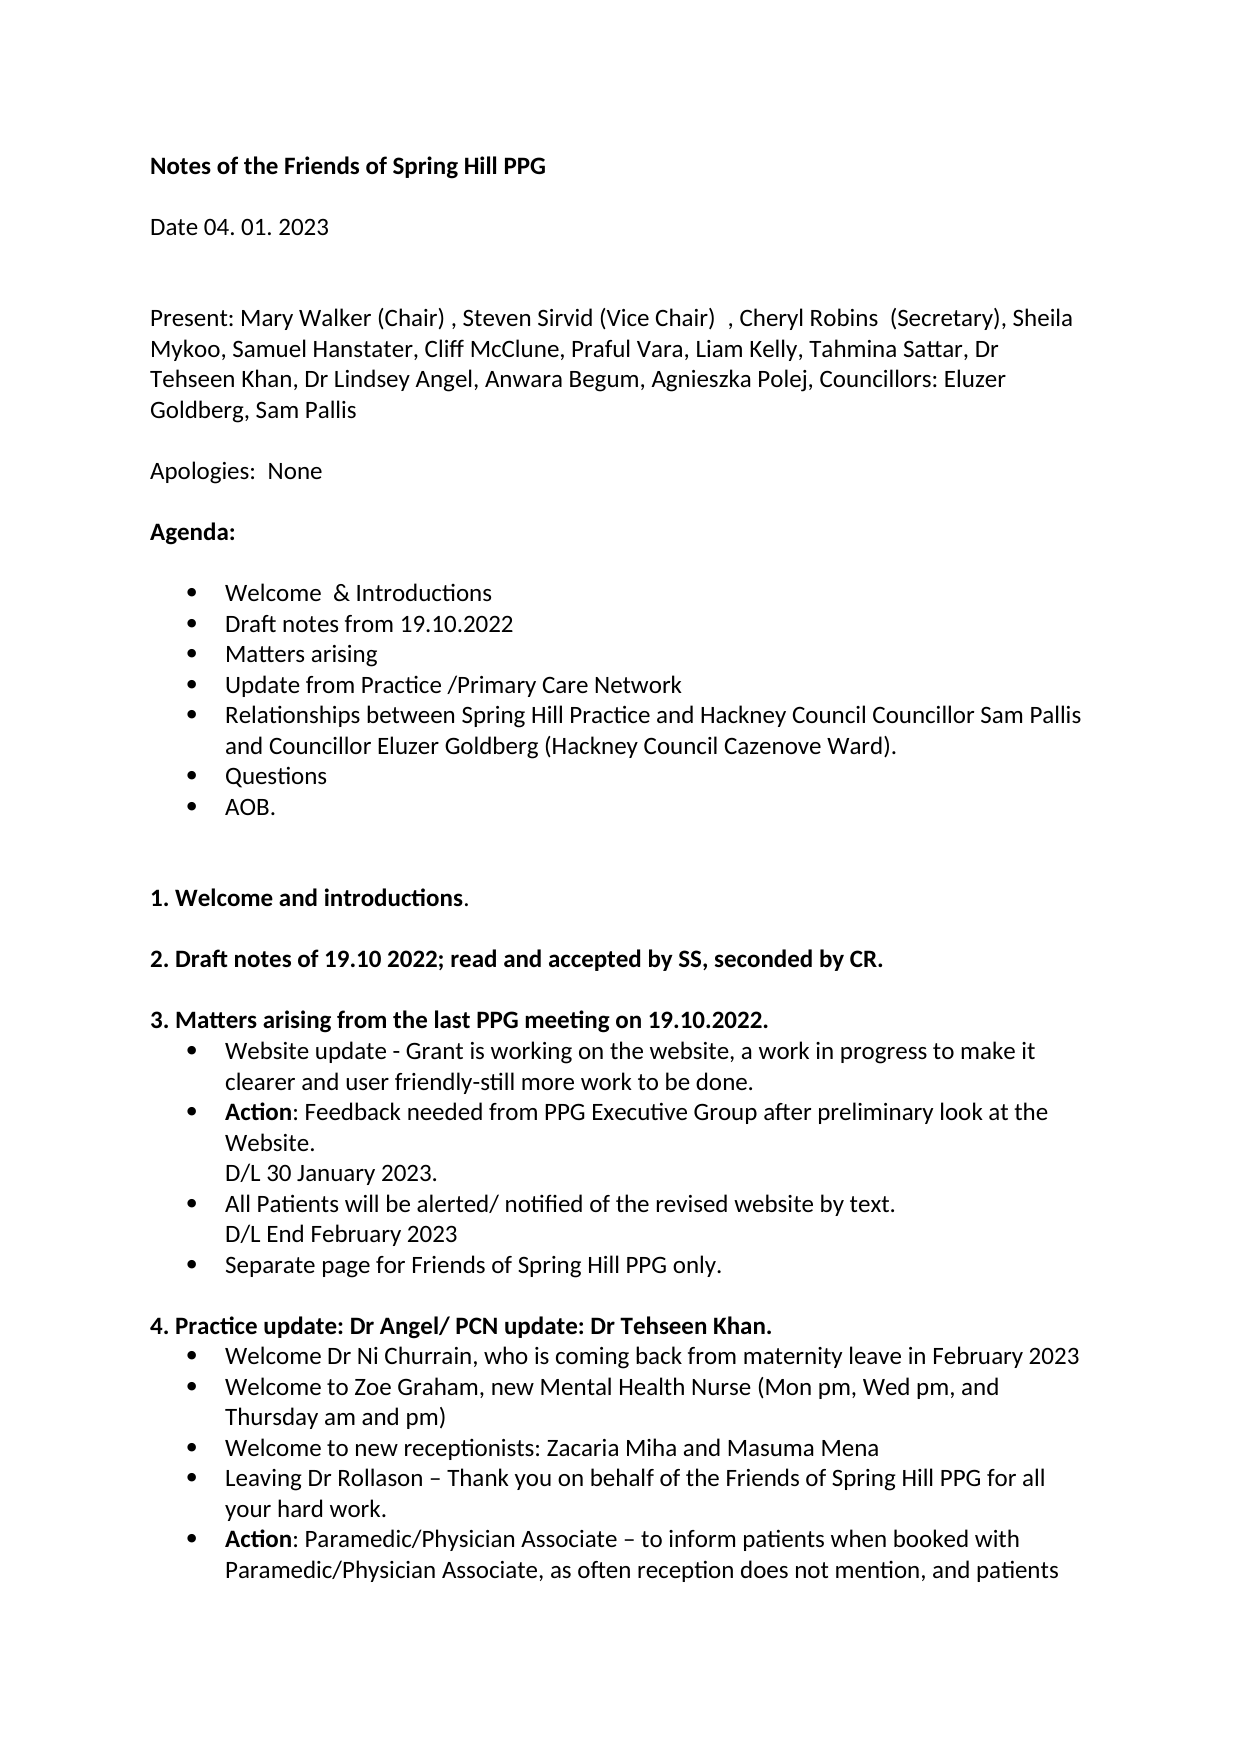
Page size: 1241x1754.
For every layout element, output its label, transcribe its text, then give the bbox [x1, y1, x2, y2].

list Relationships between Spring Hill Practice and Hackney Council Councillor Sam Pallis and Councillor Eluzer Goldberg (Hackney Council Cazenove Ward). [187, 699, 1090, 760]
list Draft notes from 19.10.2022 [187, 608, 1090, 638]
text Date 04. 01. 2023 [150, 211, 1090, 242]
list Leaving Dr Rollason – Thank you on behalf of the Friends of Spring Hill PPG for all your hard work. [187, 1462, 1090, 1523]
list Welcome & Introductions [187, 577, 1090, 608]
text Notes of the Friends of Spring Hill PPG [150, 150, 1090, 181]
list Matters arising [187, 638, 1090, 669]
text 3. Matters arising from the last PPG meeting on 19.10.2022. [150, 1004, 1090, 1035]
list Action: Feedback needed from PPG Executive Group after preliminary look at the Website. [187, 1096, 1090, 1157]
list Questions [187, 760, 1090, 791]
list AOB. [187, 791, 1090, 821]
list D/L 30 January 2023. [225, 1157, 1090, 1188]
list D/L End February 2023 [225, 1218, 1090, 1249]
text Apologies: None [150, 455, 1090, 486]
text Agenda: [150, 516, 1090, 547]
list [187, 1523, 1090, 1584]
text Present: Mary Walker (Chair) , Steven Sirvid (Vice Chair) , Cheryl Robins (Secretary), Sheila Mykoo, Samuel Hanstater, Cliff McClune, Praful Vara, Liam Kelly, Tahmina Sattar, Dr Tehseen Khan, Dr Lindsey Angel, Anwara Begum, Agnieszka Polej, Councillors: Eluzer Goldberg, Sam Pallis [150, 303, 1090, 425]
list Separate page for Friends of Spring Hill PPG only. [187, 1249, 1090, 1279]
list Welcome Dr Ni Churrain, who is coming back from maternity leave in February 2023 [187, 1340, 1090, 1371]
text 1. Welcome and introductions. [150, 882, 1090, 913]
list All Patients will be alerted/ notified of the revised website by text. [187, 1188, 1090, 1218]
list Welcome to Zoe Graham, new Mental Health Nurse (Mon pm, Wed pm, and Thursday am and pm) [187, 1371, 1090, 1432]
list Website update - Grant is working on the website, a work in progress to make it clearer and user friendly-still more work to be done. [187, 1035, 1090, 1096]
text 2. Draft notes of 19.10 2022; read and accepted by SS, seconded by CR. [150, 943, 1090, 974]
list Update from Practice /Primary Care Network [187, 669, 1090, 699]
text 4. Practice update: Dr Angel/ PCN update: Dr Tehseen Khan. [150, 1310, 1090, 1340]
list Welcome to new receptionists: Zacaria Miha and Masuma Mena [187, 1432, 1090, 1462]
